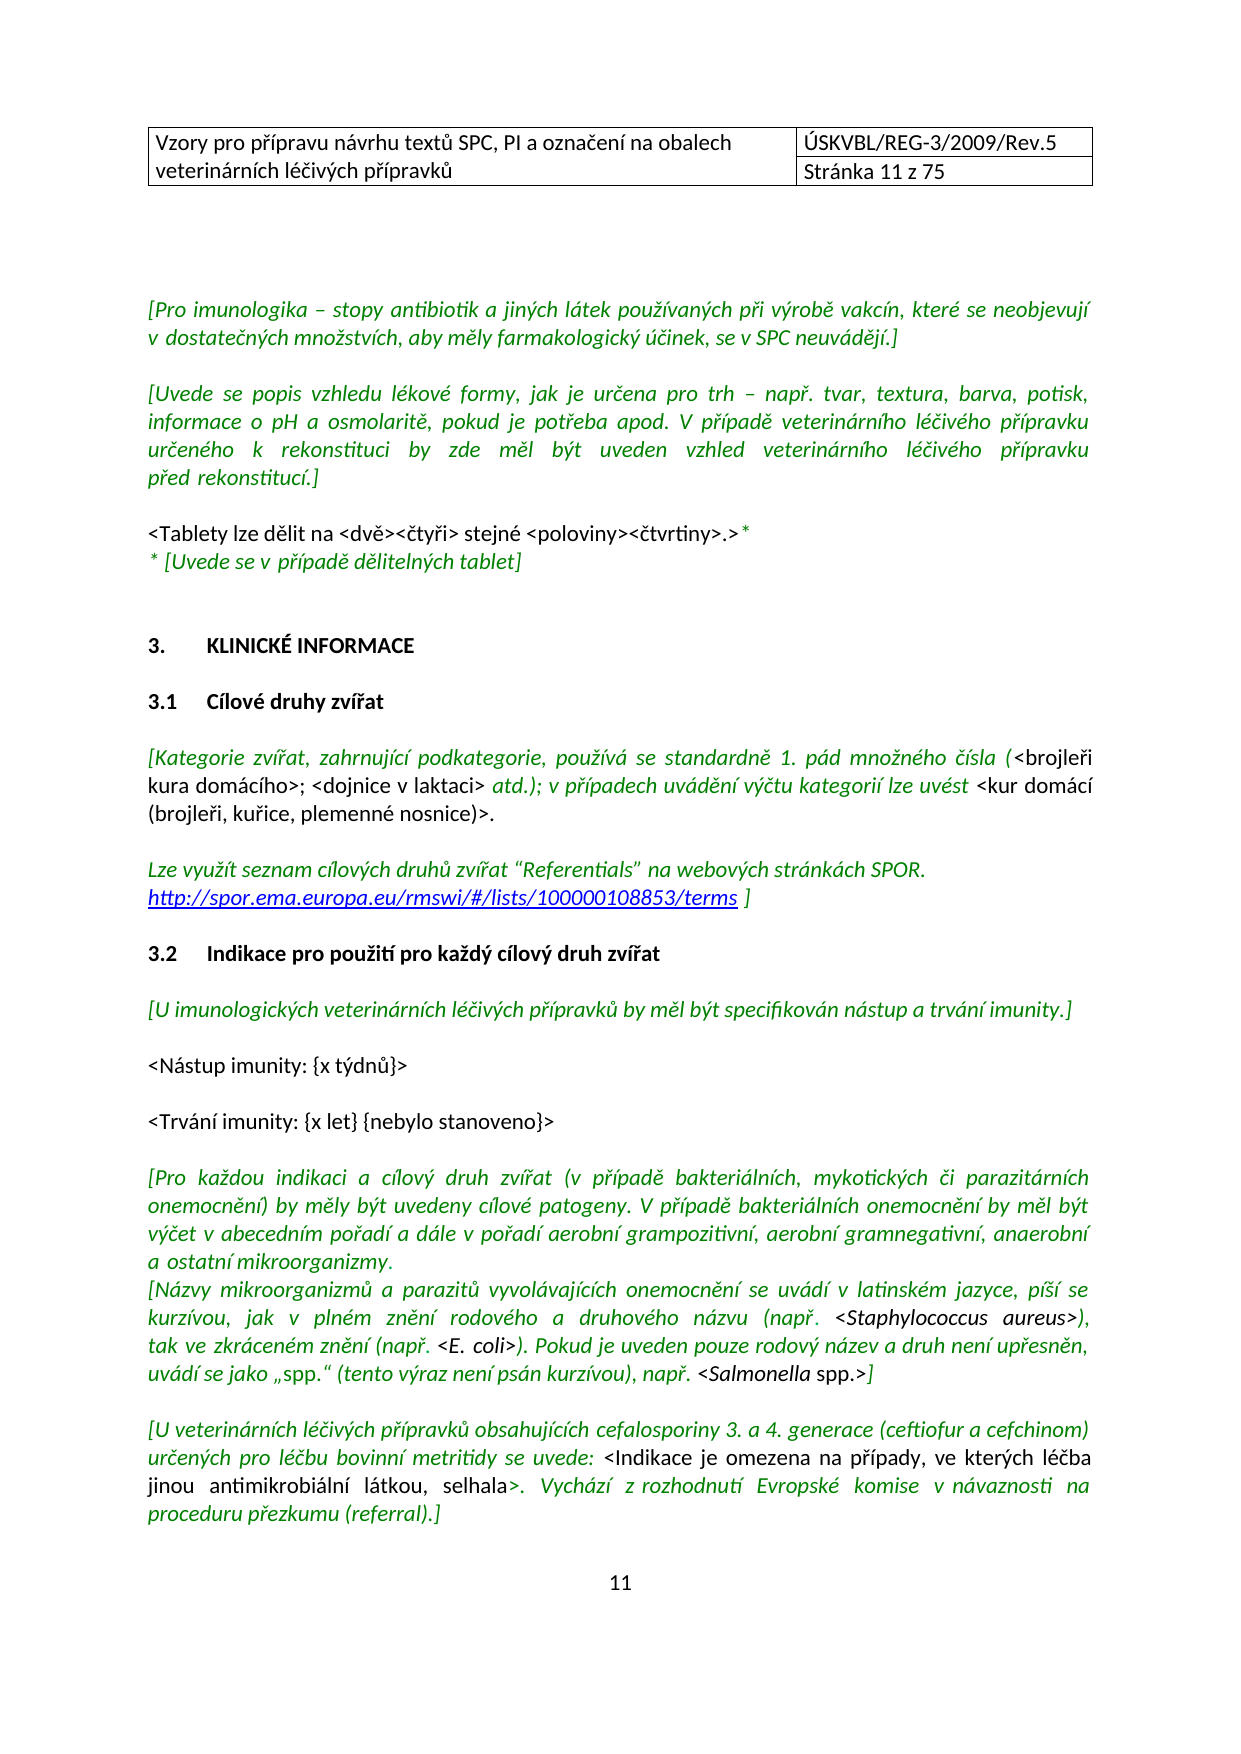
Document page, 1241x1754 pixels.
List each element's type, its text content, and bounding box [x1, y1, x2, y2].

text [Pro každou indikaci a cílový druh zvířat (v případě bakteriálních, mykotických či parazitárních onemocnění) by měly být uvedeny cílové patogeny. V případě bakteriálních onemocnění by měl být výčet v abecedním pořadí a dále v pořadí aerobní grampozitivní, aerobní gramnegativní, anaerobní a ostatní mikroorganizmy. [148, 1163, 1093, 1275]
text [Pro imunologika – stopy antibiotik a jiných látek používaných při výrobě vakcín, které se neobjevují v dostatečných množstvích, aby měly farmakologický účinek, se v SPC neuvádějí.] [148, 295, 1093, 351]
text <Tablety lze dělit na <dvě><čtyři> stejné <poloviny><čtvrtiny>.>* [148, 519, 1093, 547]
text [U imunologických veterinárních léčivých přípravků by měl být specifikován nástup a trvání imunity.] [148, 995, 1093, 1023]
text <Nástup imunity: {x týdnů}> [148, 1051, 1093, 1079]
text <Trvání imunity: {x let} {nebylo stanoveno}> [148, 1107, 1093, 1135]
text 3.1 Cílové druhy zvířat [148, 687, 1093, 715]
text [Uvede se popis vzhledu lékové formy, jak je určena pro trh – např. tvar, textura, barva, potisk, informace o pH a osmolaritě, pokud je potřeba apod. V případě veterinárního léčivého přípravku určeného k rekonstituci by zde měl být uveden vzhled veterinárního léčivého přípravku před rekonstitucí.] [148, 379, 1093, 491]
text 3. KLINICKÉ INFORMACE [148, 631, 1093, 659]
text * [Uvede se v případě dělitelných tablet] [148, 547, 1093, 575]
text http://spor.ema.europa.eu/rmswi/#/lists/100000108853/terms ] [148, 883, 1093, 911]
text [U veterinárních léčivých přípravků obsahujících cefalosporiny 3. a 4. generace (ceftiofur a cefchinom) určených pro léčbu bovinní metritidy se uvede: <Indikace je omezena na případy, ve kterých léčba jinou antimikrobiální látkou, selhala>. Vychází z rozhodnutí Evropské komise v návaznosti na proceduru přezkumu (referral).] [148, 1416, 1093, 1528]
text Lze využít seznam cílových druhů zvířat “Referentials” na webových stránkách SPOR. [148, 855, 1093, 883]
text [Kategorie zvířat, zahrnující podkategorie, používá se standardně 1. pád množného čísla (<brojleři kura domácího>; <dojnice v laktaci> atd.); v případech uvádění výčtu kategorií lze uvést <kur domácí (brojleři, kuřice, plemenné nosnice)>. [148, 743, 1093, 827]
text [Názvy mikroorganizmů a parazitů vyvolávajících onemocnění se uvádí v latinském jazyce, píší se kurzívou, jak v plném znění rodového a druhového názvu (např. <Staphylococcus aureus>), tak ve zkráceném znění (např. <E. coli>). Pokud je uveden pouze rodový název a druh není upřesněn, uvádí se jako „spp.“ (tento výraz není psán kurzívou), např. <Salmonella spp.>] [148, 1275, 1093, 1387]
text 3.2 Indikace pro použití pro každý cílový druh zvířat [148, 939, 1093, 967]
